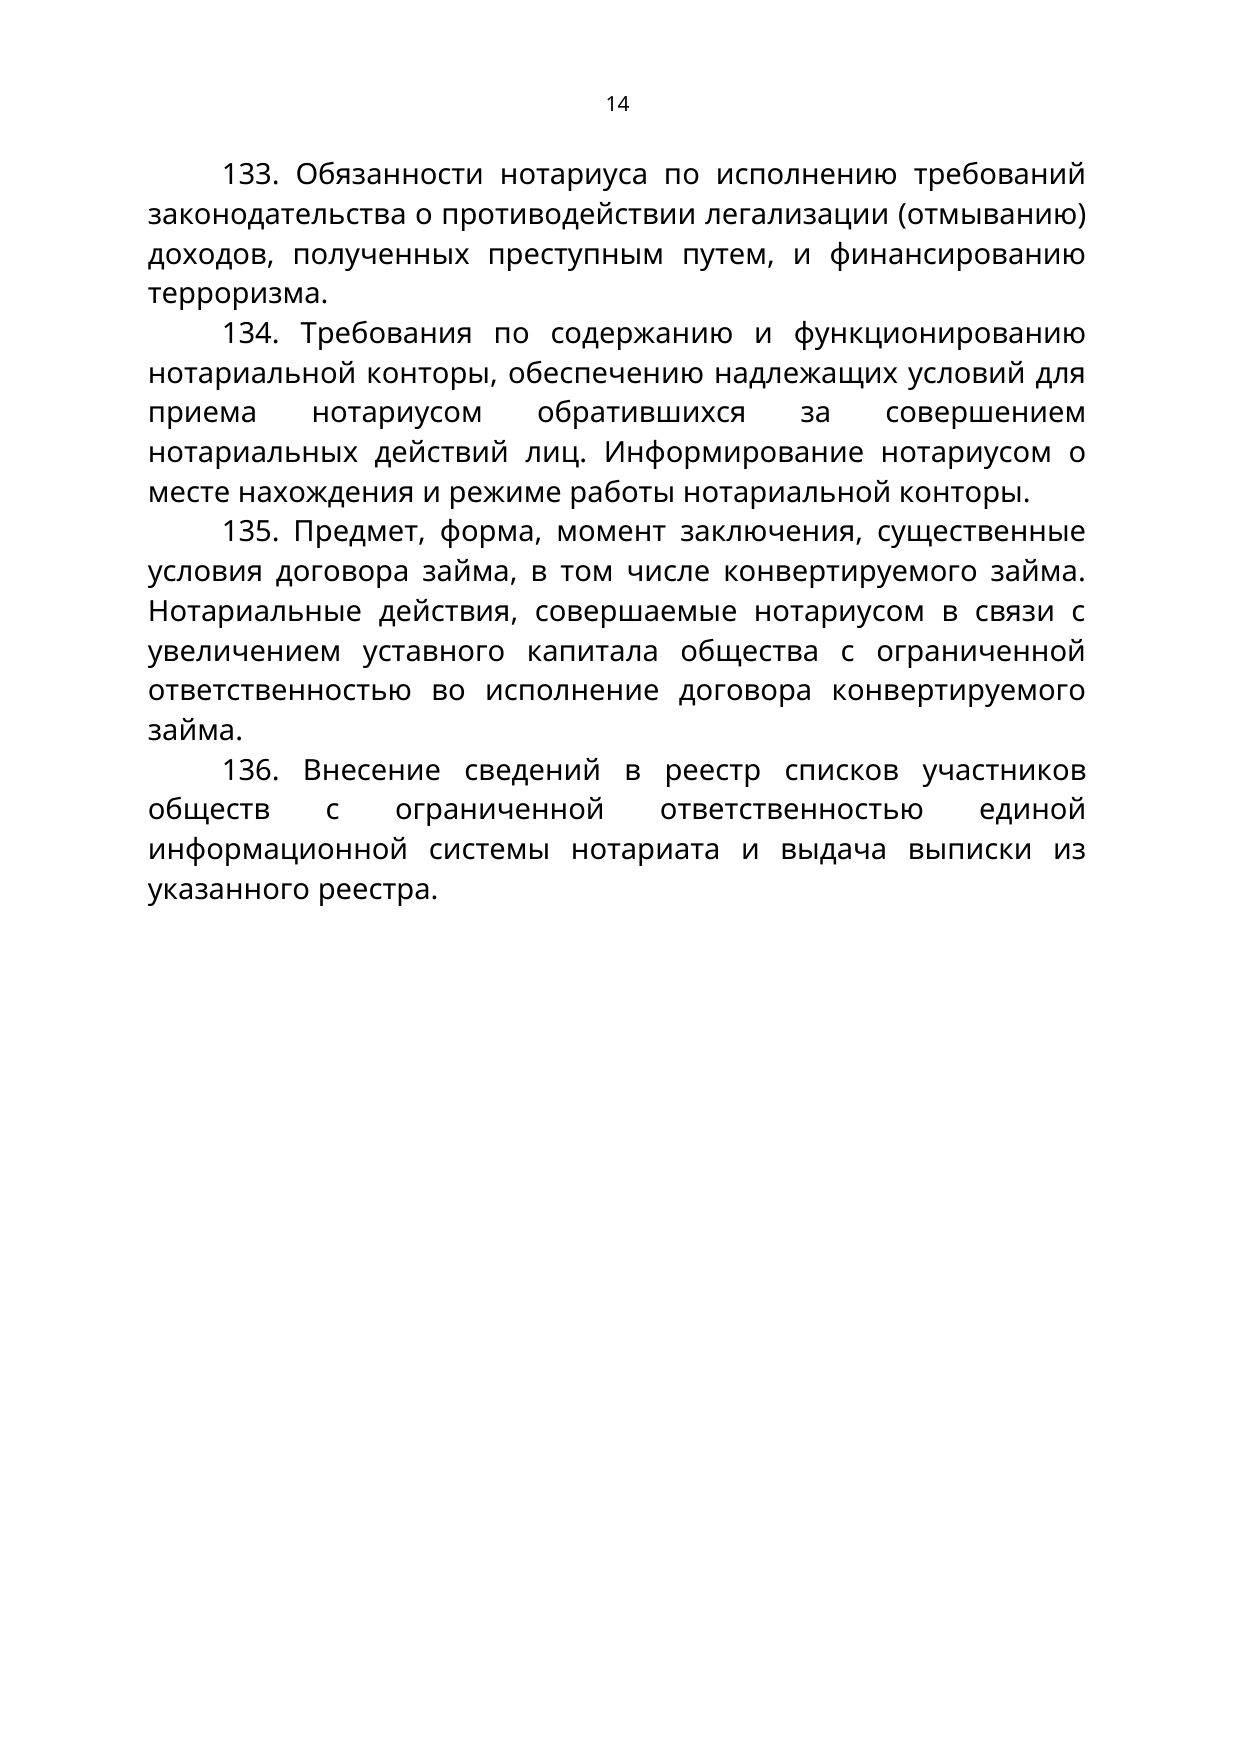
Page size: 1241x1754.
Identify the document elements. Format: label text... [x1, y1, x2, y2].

text 136. Внесение сведений в реестр списков участников обществ с ограниченной ответственностью единой информационной системы нотариата и выдача выписки из указанного реестра. [148, 749, 1087, 908]
text 133. Обязанности нотариуса по исполнению требований законодательства о противодействии легализации (отмыванию) доходов, полученных преступным путем, и финансированию терроризма. [148, 153, 1087, 312]
text 134. Требования по содержанию и функционированию нотариальной конторы, обеспечению надлежащих условий для приема нотариусом обратившихся за совершением нотариальных действий лиц. Информирование нотариусом о месте нахождения и режиме работы нотариальной конторы. [148, 312, 1087, 511]
text 135. Предмет, форма, момент заключения, существенные условия договора займа, в том числе конвертируемого займа. Нотариальные действия, совершаемые нотариусом в связи с увеличением уставного капитала общества с ограниченной ответственностью во исполнение договора конвертируемого займа. [148, 511, 1087, 749]
